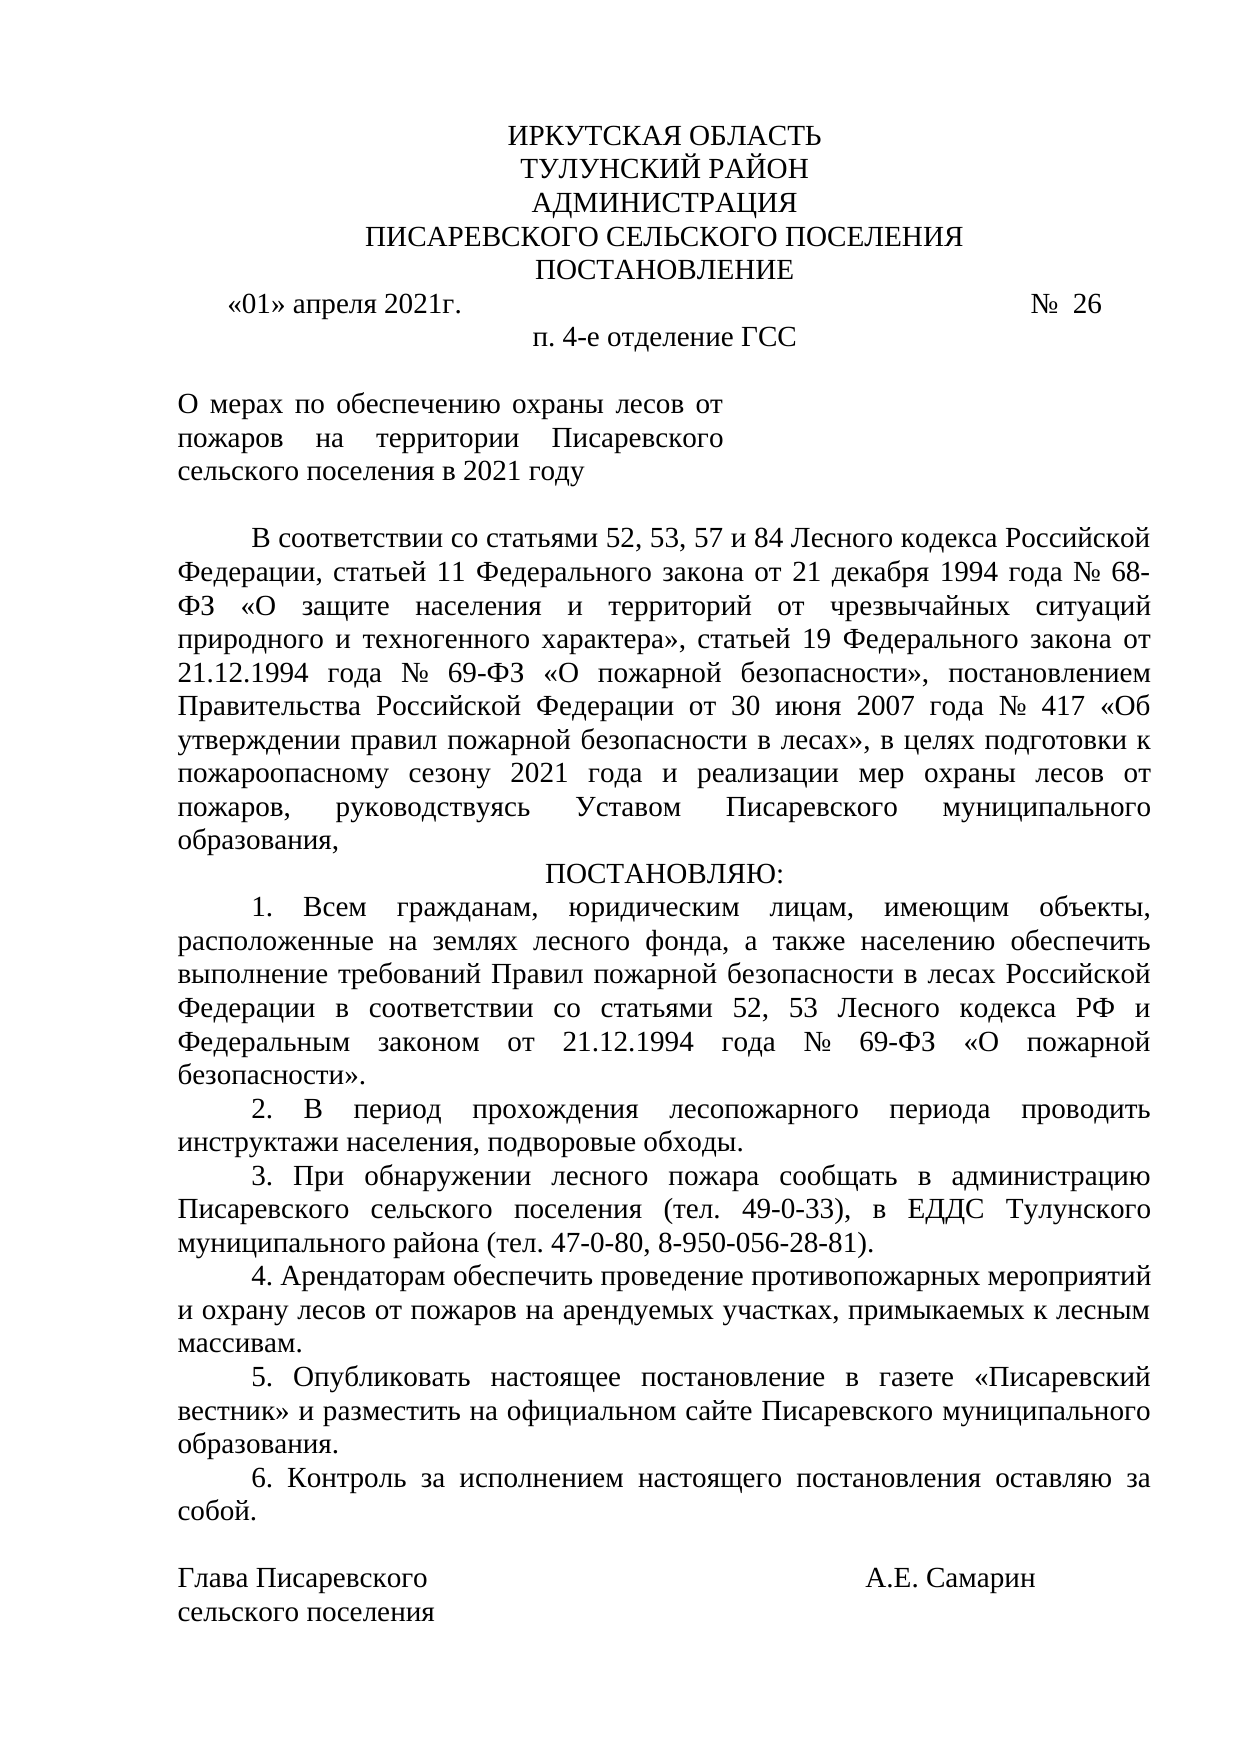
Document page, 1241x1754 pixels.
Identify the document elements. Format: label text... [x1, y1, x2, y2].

text В соответствии со статьями 52, 53, 57 и 84 Лесного кодекса Российской Федерации, статьей 11 Федерального закона от 21 декабря 1994 года № 68-ФЗ «О защите населения и территорий от чрезвычайных ситуаций природного и техногенного характера», статьей 19 Федерального закона от 21.12.1994 года № 69-ФЗ «О пожарной безопасности», постановлением Правительства Российской Федерации от 30 июня 2007 года № 417 «Об утверждении правил пожарной безопасности в лесах», в целях подготовки к пожароопасному сезону 2021 года и реализации мер охраны лесов от пожаров, руководствуясь Уставом Писаревского муниципального образования, [177, 521, 1152, 856]
text 1. Всем гражданам, юридическим лицам, имеющим объекты, расположенные на землях лесного фонда, а также населению обеспечить выполнение требований Правил пожарной безопасности в лесах Российской Федерации в соответствии со статьями 52, 53 Лесного кодекса РФ и Федеральным законом от 21.12.1994 года № 69-ФЗ «О пожарной безопасности». [177, 889, 1152, 1091]
text ИРКУТСКАЯ ОБЛАСТЬ [177, 118, 1152, 152]
text АДМИНИСТРАЦИЯ [177, 185, 1152, 219]
text 4. Арендаторам обеспечить проведение противопожарных мероприятий и охрану лесов от пожаров на арендуемых участках, примыкаемых к лесным массивам. [177, 1258, 1152, 1359]
text «01» апреля 2021г. № 26 [177, 286, 1152, 319]
text 3. При обнаружении лесного пожара сообщать в администрацию Писаревского сельского поселения (тел. 49-0-33), в ЕДДС Тулунского муниципального района (тел. 47-0-80, 8-950-056-28-81). [177, 1158, 1152, 1258]
text п. 4-е отделение ГСС [177, 319, 1152, 353]
text ПОСТАНОВЛЕНИЕ [177, 252, 1152, 286]
text ПИСАРЕВСКОГО СЕЛЬСКОГО ПОСЕЛЕНИЯ [177, 219, 1152, 252]
text ПОСТАНОВЛЯЮ: [177, 856, 1152, 889]
text О мерах по обеспечению охраны лесов от пожаров на территории Писаревского сельского поселения в 2021 году [177, 386, 723, 487]
text ТУЛУНСКИЙ РАЙОН [177, 152, 1152, 185]
text Глава Писаревского А.Е. Самарин [177, 1560, 1152, 1594]
text 6. Контроль за исполнением настоящего постановления оставляю за собой. [177, 1460, 1152, 1527]
text сельского поселения [177, 1594, 1152, 1627]
text 2. В период прохождения лесопожарного периода проводить инструктажи населения, подворовые обходы. [177, 1091, 1152, 1158]
text 5. Опубликовать настоящее постановление в газете «Писаревский вестник» и разместить на официальном сайте Писаревского муниципального образования. [177, 1359, 1152, 1460]
